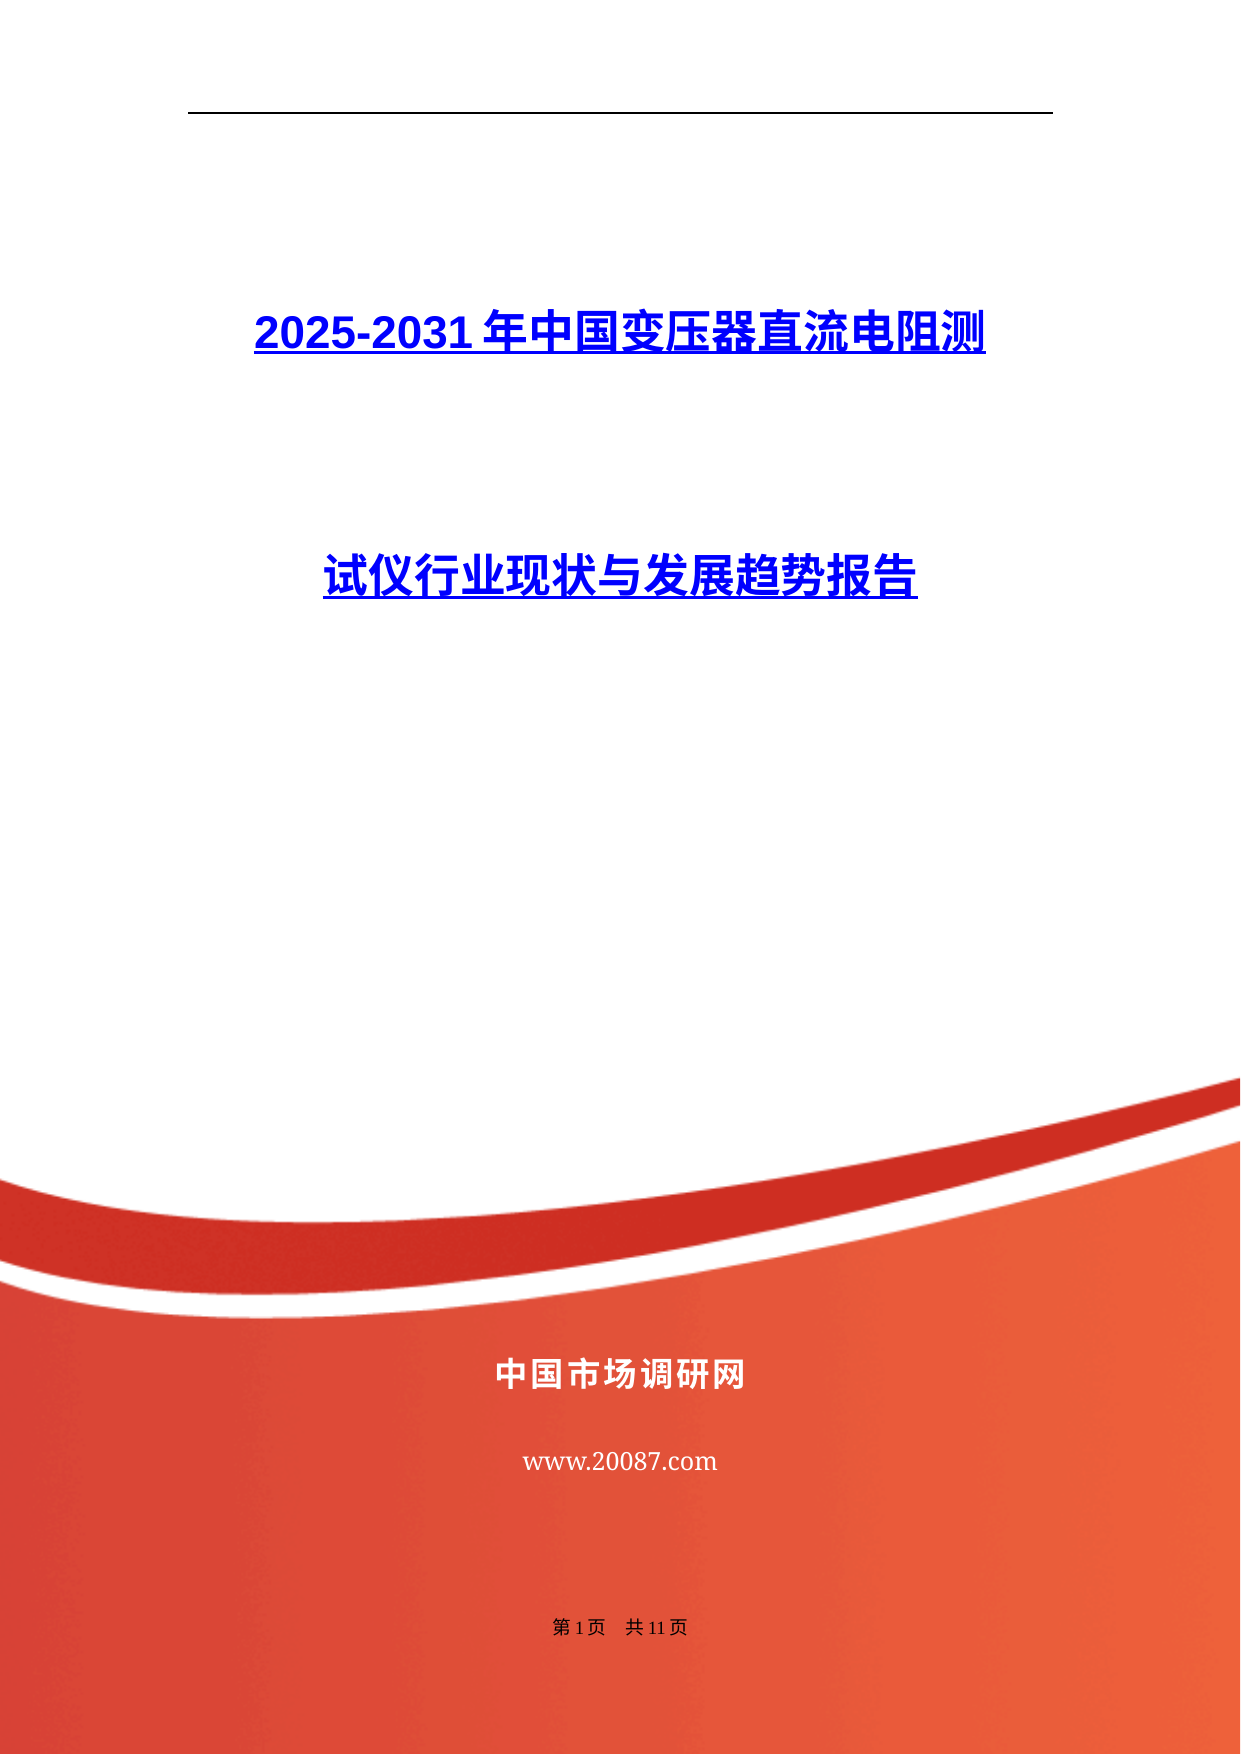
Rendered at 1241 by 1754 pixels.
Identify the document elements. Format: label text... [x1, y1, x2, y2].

picture [0, 1006, 1241, 1754]
text www.20087.com [187, 1428, 1053, 1493]
subtitle 中国市场调研网 [187, 1339, 1053, 1404]
table_header 2025-2031年中国变压器直流电阻测试仪行业现状与发展趋势报告 [188, 207, 1053, 773]
